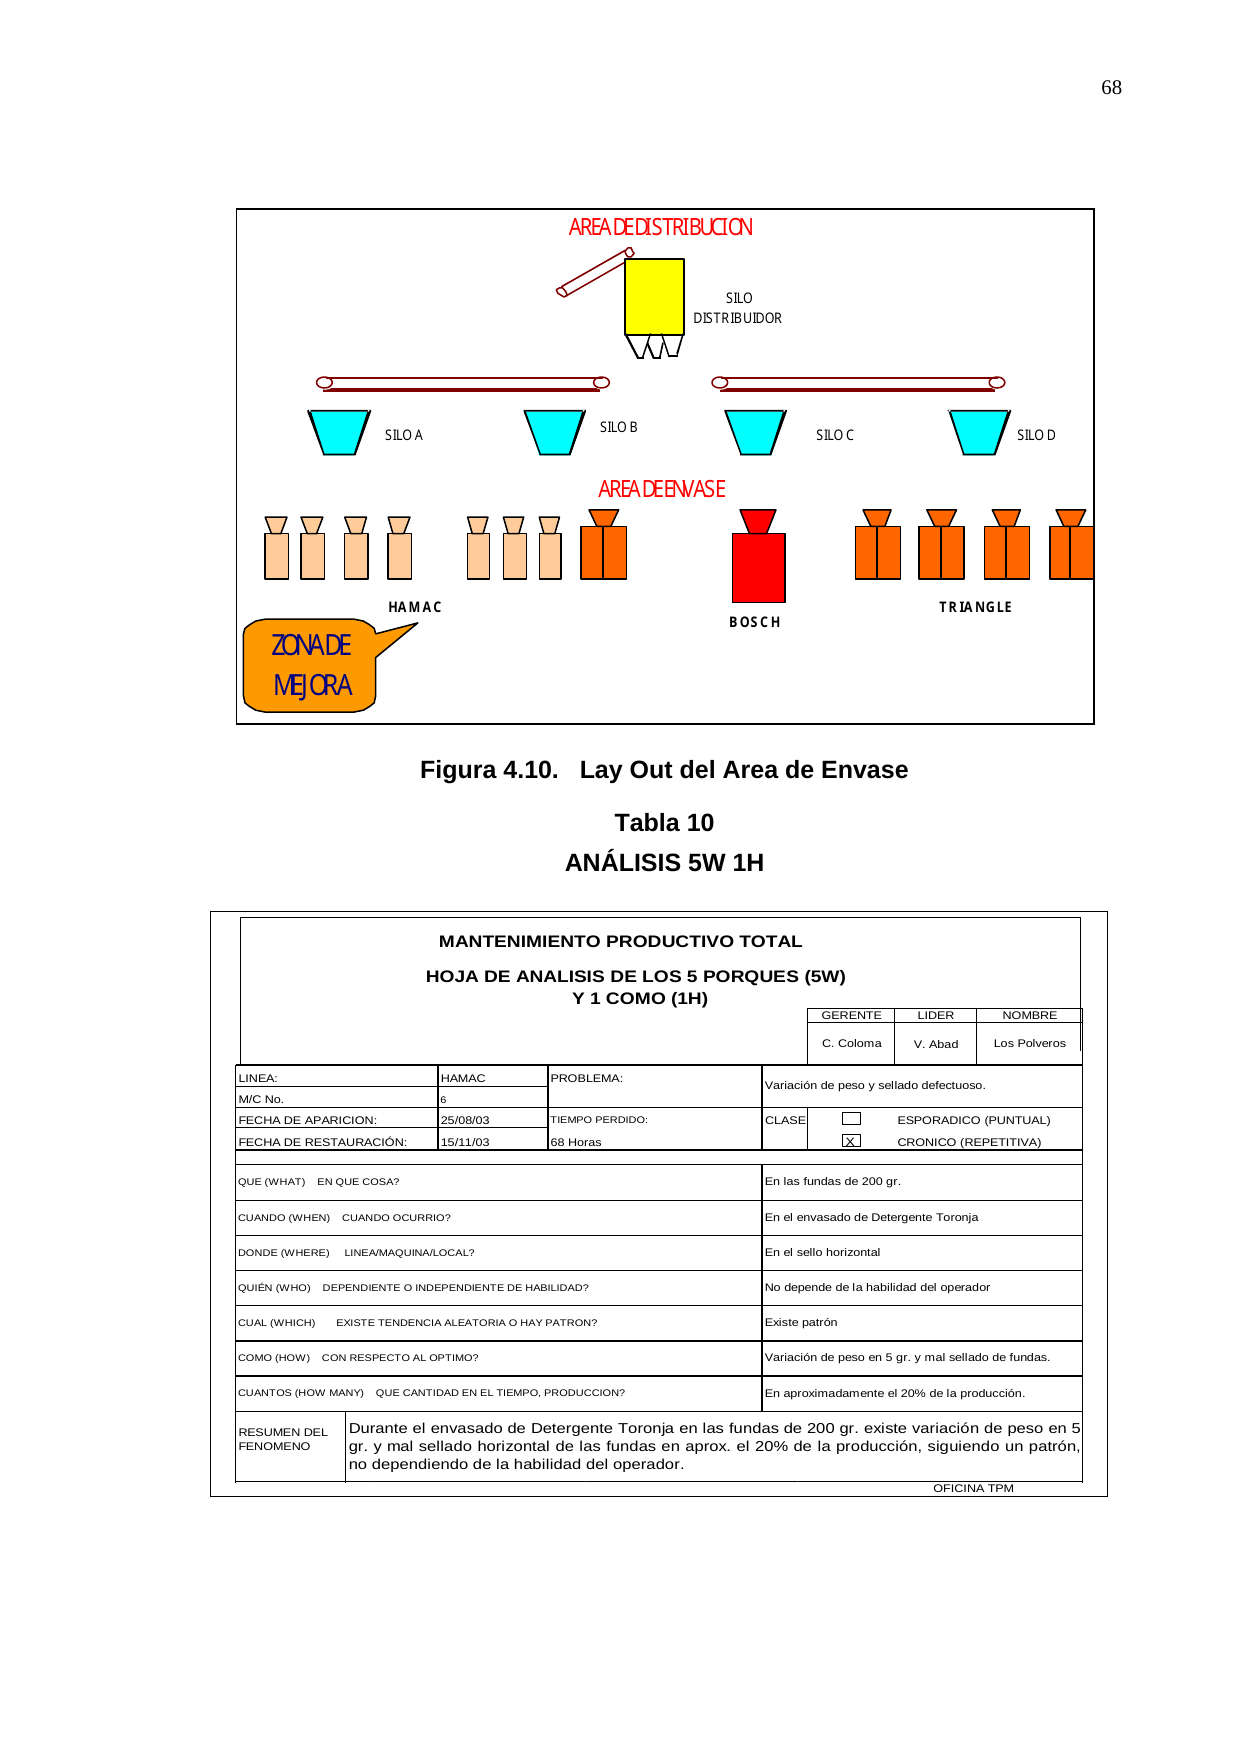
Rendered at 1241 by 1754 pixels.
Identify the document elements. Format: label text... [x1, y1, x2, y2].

text Tabla 10 [207, 808, 1122, 837]
text ANÁLISIS 5W 1H [207, 848, 1122, 876]
text Figura 4.10. Lay Out del Area de Envase [207, 755, 1122, 784]
